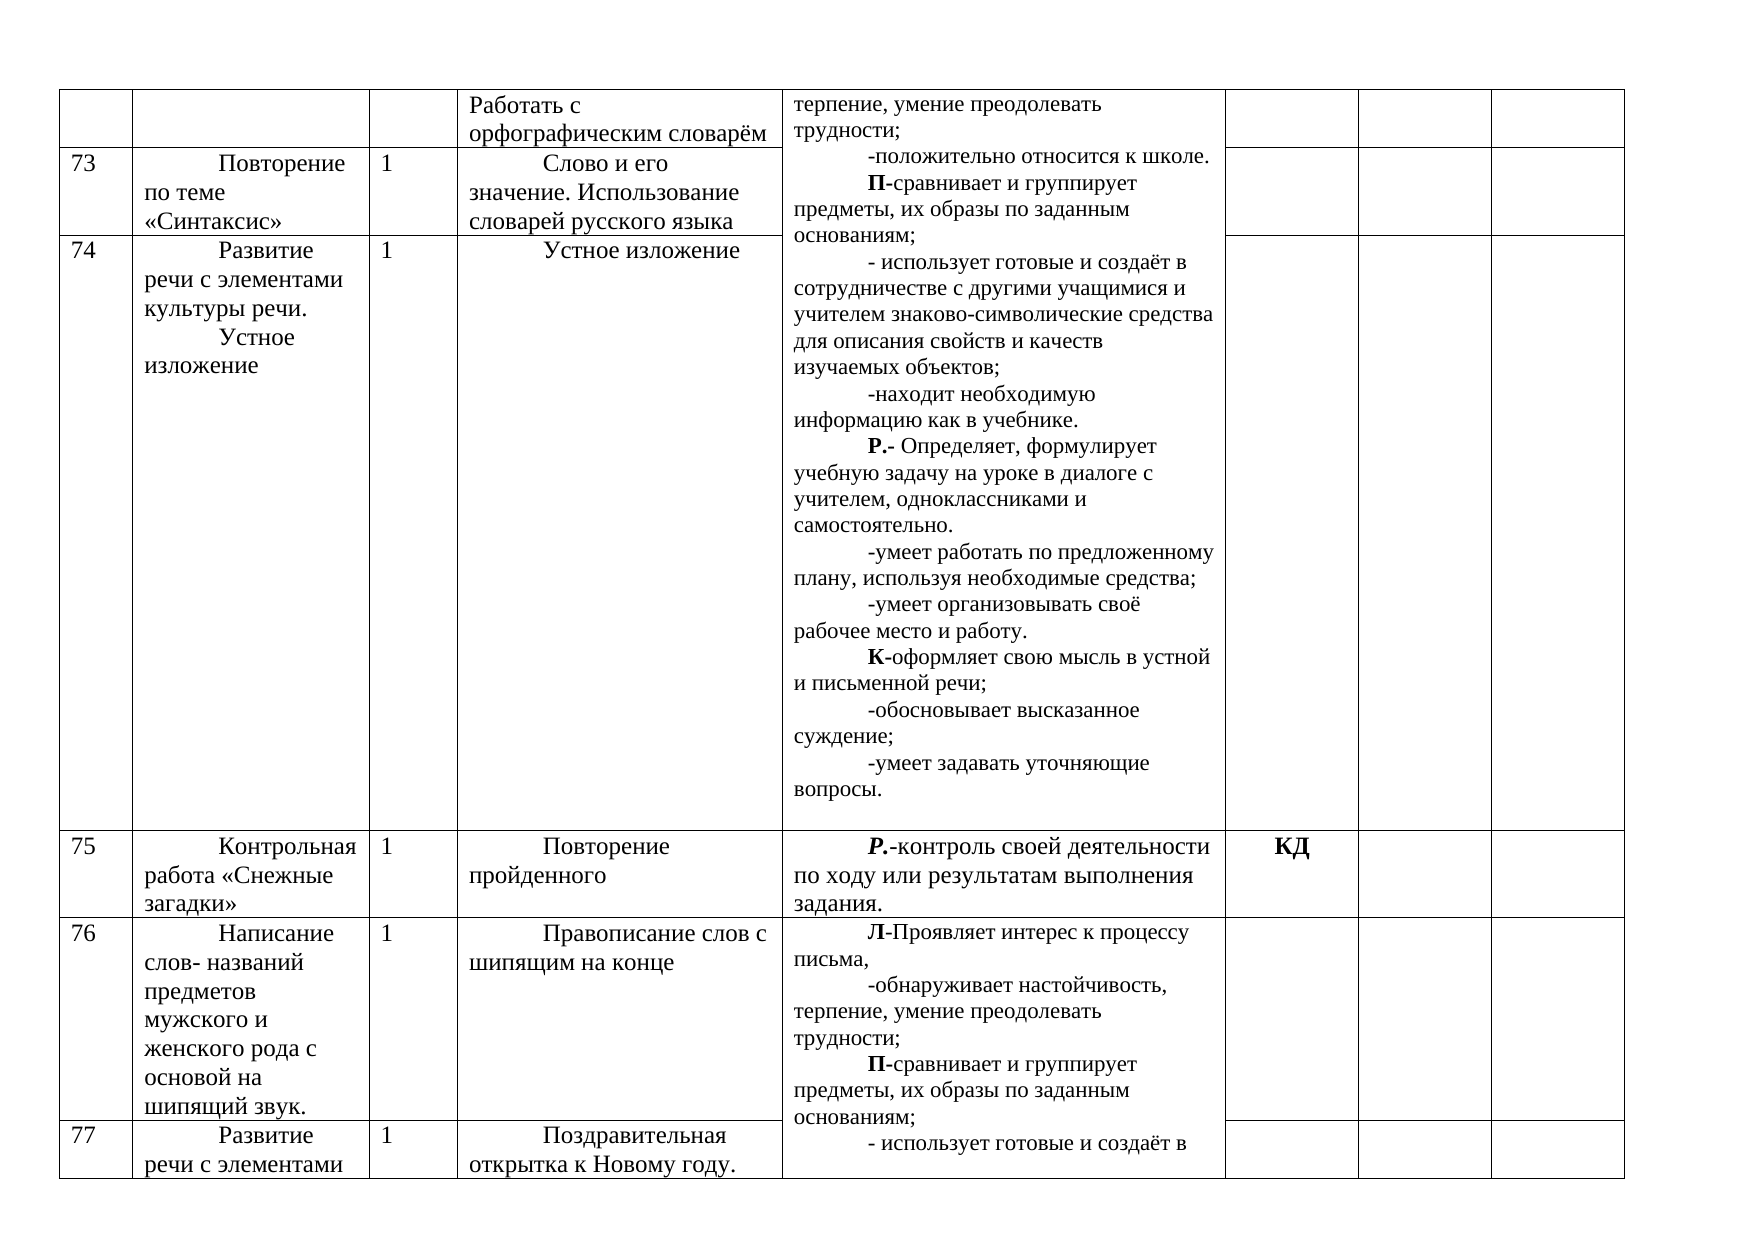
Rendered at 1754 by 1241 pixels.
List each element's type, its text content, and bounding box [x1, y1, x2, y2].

table_cell [1359, 236, 1491, 830]
table_cell [1359, 1121, 1491, 1178]
table_cell [1492, 1121, 1624, 1178]
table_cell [458, 1121, 782, 1178]
table_cell 1 [370, 90, 457, 147]
table_cell 1 [370, 1121, 457, 1178]
table_cell [1492, 148, 1624, 234]
table_cell [1492, 90, 1624, 147]
table_cell Правописание слов с шипящим на конце [458, 918, 782, 1119]
table_cell [1492, 831, 1624, 917]
table_cell [1359, 831, 1491, 917]
table_cell 1 [370, 236, 457, 830]
table_cell 73 [60, 148, 132, 234]
table_cell 75 [60, 831, 132, 917]
table_cell 76 [60, 918, 132, 1119]
table_cell Слово и его значение. Использование словарей русского языка [458, 148, 782, 234]
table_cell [458, 90, 782, 147]
table_cell 1 [370, 918, 457, 1119]
table_cell [1226, 148, 1358, 234]
table_cell 77 [60, 1121, 132, 1178]
table_cell [1226, 1121, 1358, 1178]
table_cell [133, 90, 369, 147]
table_cell [1359, 148, 1491, 234]
table_cell Развитие речи с элементами культуры речи. Устное изложение [133, 236, 369, 830]
table_cell [1492, 918, 1624, 1119]
table_cell 1 [370, 831, 457, 917]
table_cell Повторение пройденного [458, 831, 782, 917]
table_cell [1226, 918, 1358, 1119]
table_cell Написание слов- названий предметов мужского и женского рода с основой на шипящий звук. [133, 918, 369, 1119]
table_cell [133, 1121, 369, 1178]
table_cell [1359, 90, 1491, 147]
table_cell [783, 90, 1225, 830]
table_cell Повторение по теме «Синтаксис» [133, 148, 369, 234]
table_cell 72 [60, 90, 132, 147]
table_cell [1226, 90, 1358, 147]
table_cell 1 [370, 148, 457, 234]
table_cell [1492, 236, 1624, 830]
table_cell [1359, 918, 1491, 1119]
table_cell [1226, 236, 1358, 830]
table_cell Р.-контроль своей деятельности по ходу или результатам выполнения задания. [783, 831, 1225, 917]
table_cell Устное изложение [458, 236, 782, 830]
table_cell Контрольная работа «Снежные загадки» [133, 831, 369, 917]
table_cell КД [1226, 831, 1358, 917]
table_cell 74 [60, 236, 132, 830]
table_cell Л-Проявляет интерес к процессу письма, -обнаруживает настойчивость, терпение, умение преодолевать трудности; П-сравнивает и группирует предметы, их образы по заданным основаниям; - использует готовые и создаёт в сотрудничестве с другими учащимися и учителем знаково-символические средства для описания свойств и качеств изучаемых объектов; -находит необходимую информацию в учебнике. Р.- Определяет, формулирует учебную задачу на уроке в диалоге с учителем, одноклассниками и самостоятельно. -умеет работать по предложенному плану, используя необходимые средства; -умеет организовывать своё рабочее место и работу. К-оформляет свою мысль в устной и письменной речи; -обосновывает высказанное суждение; -умеет задавать уточняющие вопросы [783, 918, 1225, 1178]
